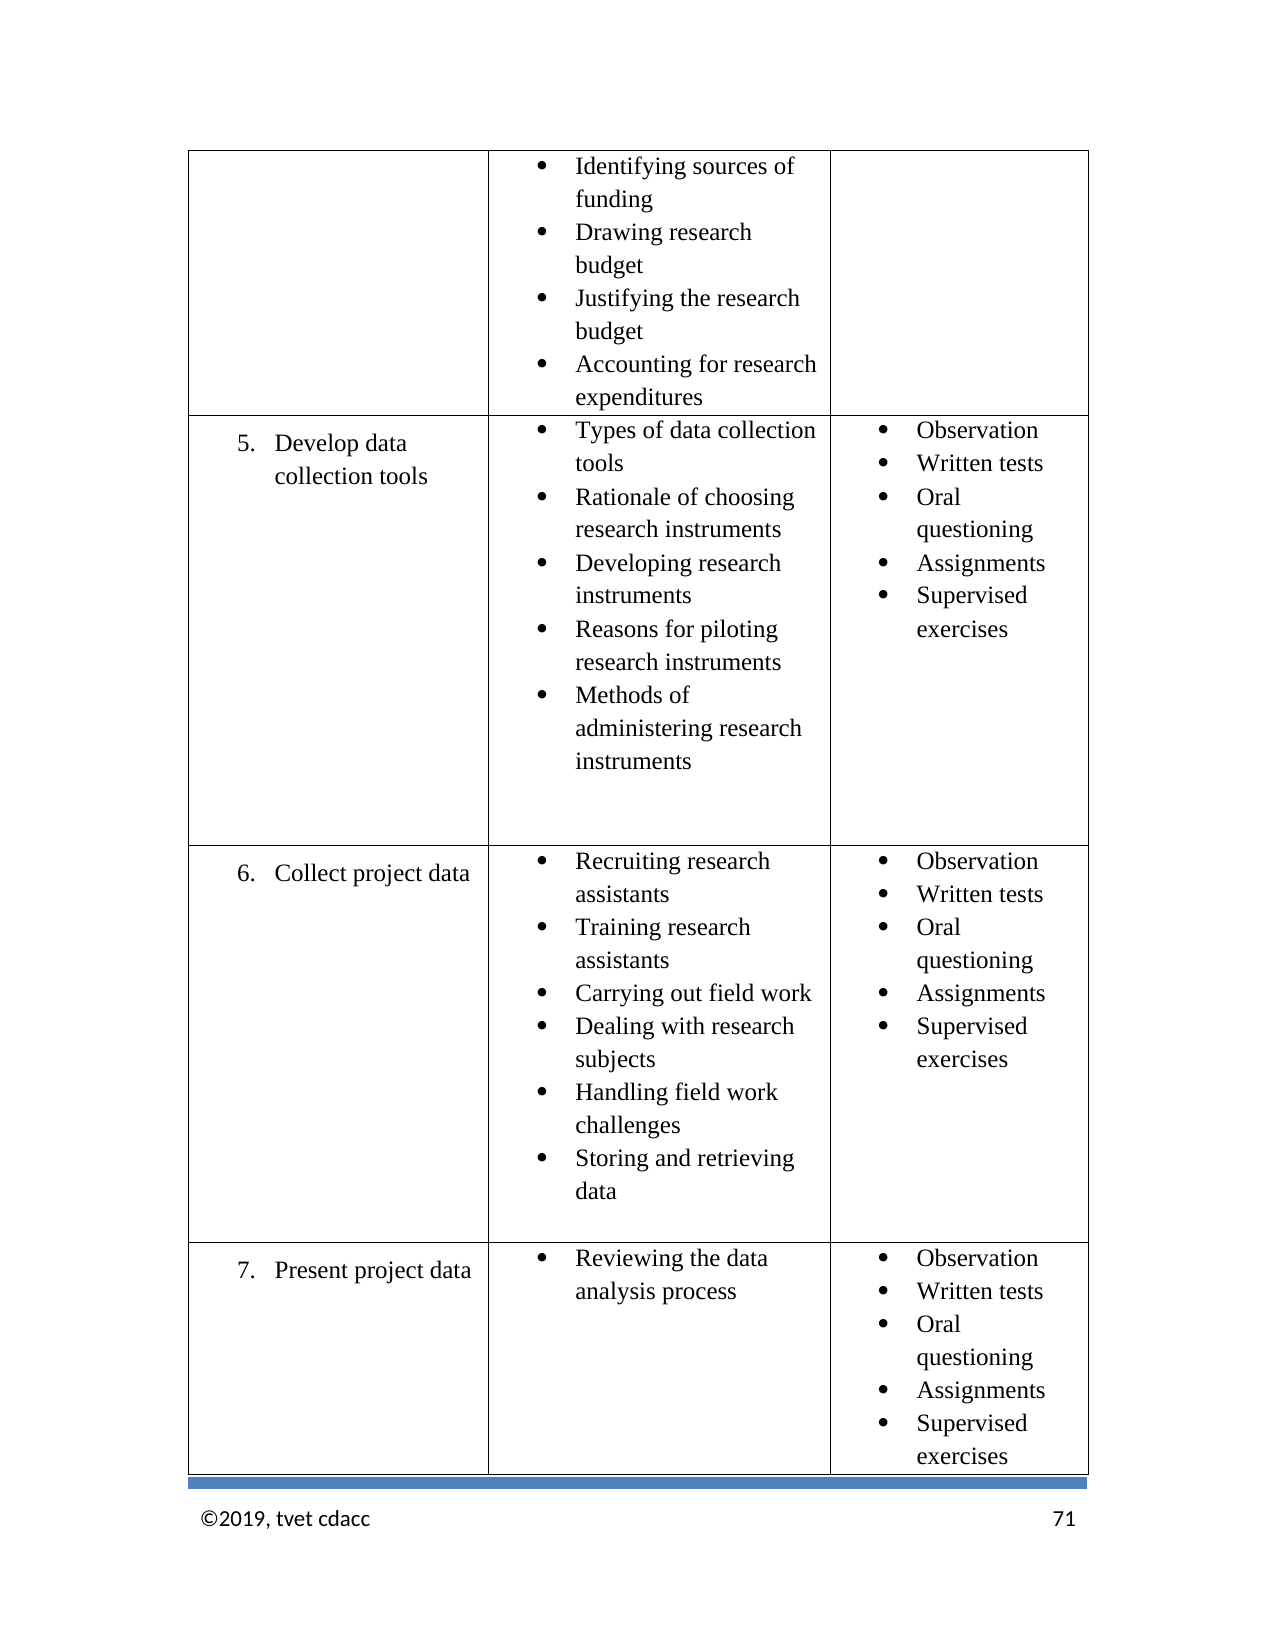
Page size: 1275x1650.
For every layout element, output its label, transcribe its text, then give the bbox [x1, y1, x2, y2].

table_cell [489, 151, 830, 414]
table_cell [189, 1243, 488, 1474]
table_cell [831, 151, 1088, 414]
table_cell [189, 151, 488, 414]
table_cell Observation Written tests Oral questioning Assignments Supervised exercises [831, 416, 1088, 845]
table_cell Develop data collection tools [189, 416, 488, 845]
table_cell Collect project data [189, 846, 488, 1242]
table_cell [831, 1243, 1088, 1474]
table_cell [831, 846, 1088, 1242]
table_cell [489, 1243, 830, 1474]
table_cell Types of data collection tools Rationale of choosing research instruments Developing research instruments Reasons for piloting research instruments Methods of administering research instruments [489, 416, 830, 845]
table_cell Recruiting research assistants Training research assistants Carrying out field work Dealing with research subjects Handling field work challenges Storing and retrieving data [489, 846, 830, 1242]
